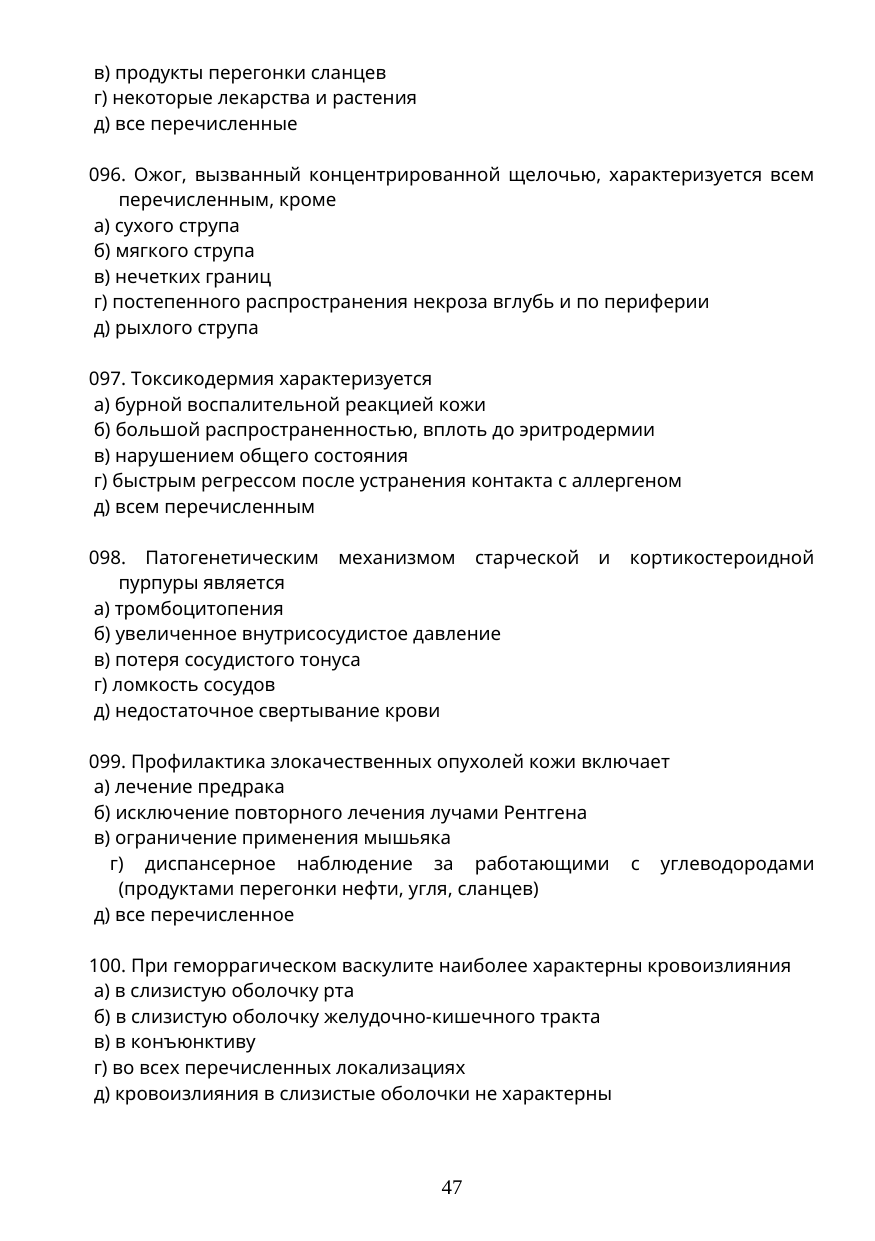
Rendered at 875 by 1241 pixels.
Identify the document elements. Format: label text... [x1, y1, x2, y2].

text в) нечетких границ [89, 263, 815, 289]
text а) сухого струпа [89, 212, 815, 238]
text б) мягкого струпа [89, 238, 815, 263]
text г) диспансерное наблюдение за работающими с углеводородами (продуктами перегонки нефти, угля, сланцев) [89, 850, 815, 901]
text 097. Токсикодермия характеризуется [89, 365, 815, 391]
text 096. Ожог, вызванный концентрированной щелочью, характеризуется всем перечисленным, кроме [89, 161, 815, 212]
text г) быстрым регрессом после устранения контакта с аллергеном [89, 467, 815, 493]
text б) большой распространенностью, вплоть до эритродермии [89, 416, 815, 442]
text в) продукты перегонки сланцев [89, 59, 815, 84]
text в) в конъюнктиву [89, 1029, 815, 1054]
text д) всем перечисленным [89, 493, 815, 518]
text 100. При геморрагическом васкулите наиболее характерны кровоизлияния [89, 952, 815, 978]
text д) кровоизлияния в слизистые оболочки не характерны [89, 1080, 815, 1105]
text а) в слизистую оболочку рта [89, 978, 815, 1003]
text в) ограничение применения мышьяка [89, 825, 815, 850]
text б) в слизистую оболочку желудочно-кишечного тракта [89, 1003, 815, 1029]
text 099. Профилактика злокачественных опухолей кожи включает [89, 748, 815, 774]
text 098. Патогенетическим механизмом старческой и кортикостероидной пурпуры является [89, 544, 815, 595]
text г) некоторые лекарства и растения [89, 84, 815, 110]
text а) тромбоцитопения [89, 595, 815, 621]
text г) постепенного распространения некроза вглубь и по периферии [89, 289, 815, 314]
text д) все перечисленное [89, 901, 815, 927]
text в) потеря сосудистого тонуса [89, 646, 815, 672]
text д) недостаточное свертывание крови [89, 697, 815, 723]
text б) увеличенное внутрисосудистое давление [89, 621, 815, 646]
text г) во всех перечисленных локализациях [89, 1054, 815, 1080]
text б) исключение повторного лечения лучами Рентгена [89, 799, 815, 825]
text д) все перечисленные [89, 110, 815, 136]
text а) лечение предрака [89, 774, 815, 799]
text д) рыхлого струпа [89, 314, 815, 340]
text а) бурной воспалительной реакцией кожи [89, 391, 815, 416]
text г) ломкость сосудов [89, 672, 815, 697]
text в) нарушением общего состояния [89, 442, 815, 467]
